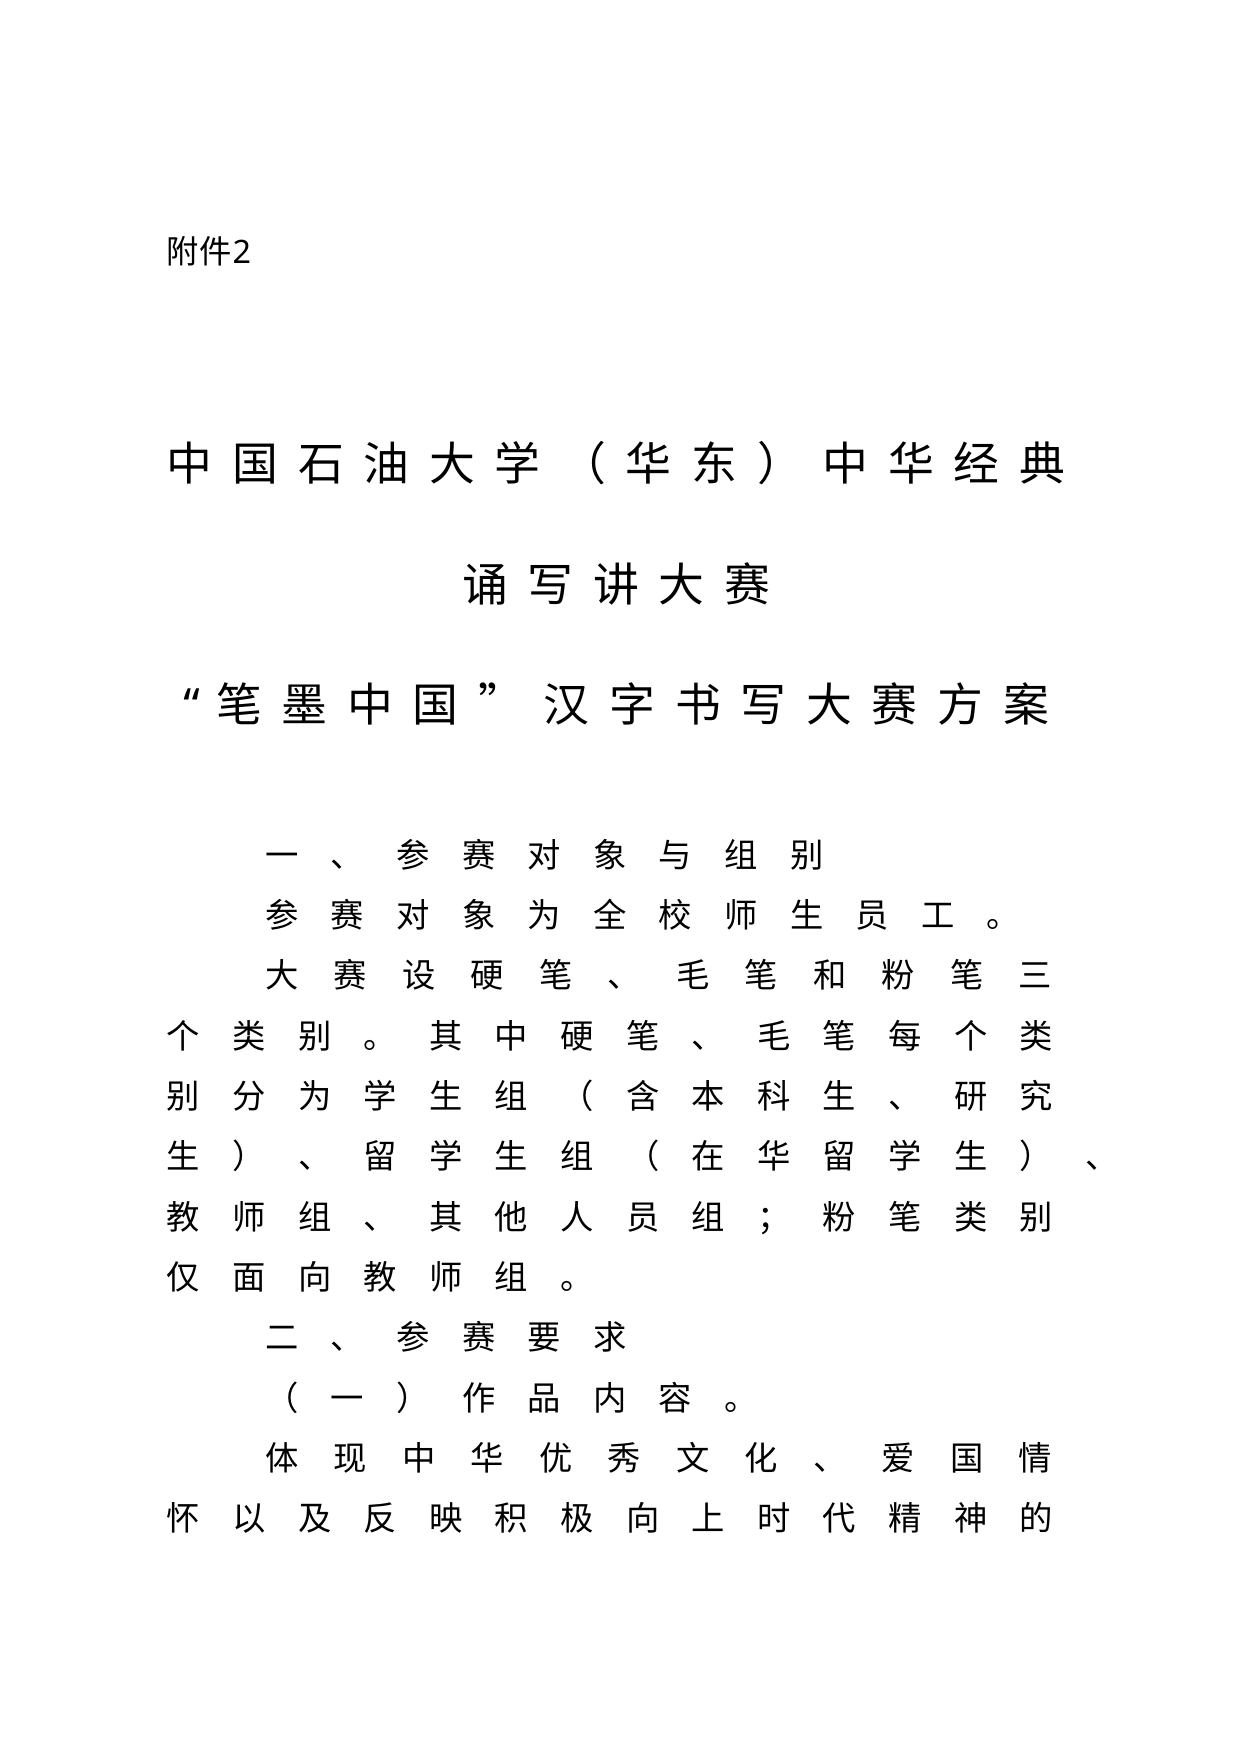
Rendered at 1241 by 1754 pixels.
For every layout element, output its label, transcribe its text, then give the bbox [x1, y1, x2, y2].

text “笔墨中国”汉字书写大赛方案 [167, 642, 1085, 762]
text （一）作品内容。 [167, 1365, 1085, 1426]
text 附件2 [167, 219, 1085, 280]
text 中国石油大学（华东）中华经典诵写讲大赛 [167, 400, 1085, 642]
text 参赛对象为全校师生员工。 [167, 883, 1085, 943]
text 二、参赛要求 [167, 1305, 1085, 1365]
text 一、参赛对象与组别 [167, 823, 1085, 883]
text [167, 1426, 1085, 1546]
text 大赛设硬笔、毛笔和粉笔三个类别。其中硬笔、毛笔每个类别分为学生组（含本科生、研究生）、留学生组（在华留学生）、教师组、其他人员组；粉笔类别仅面向教师组。 [167, 943, 1085, 1305]
